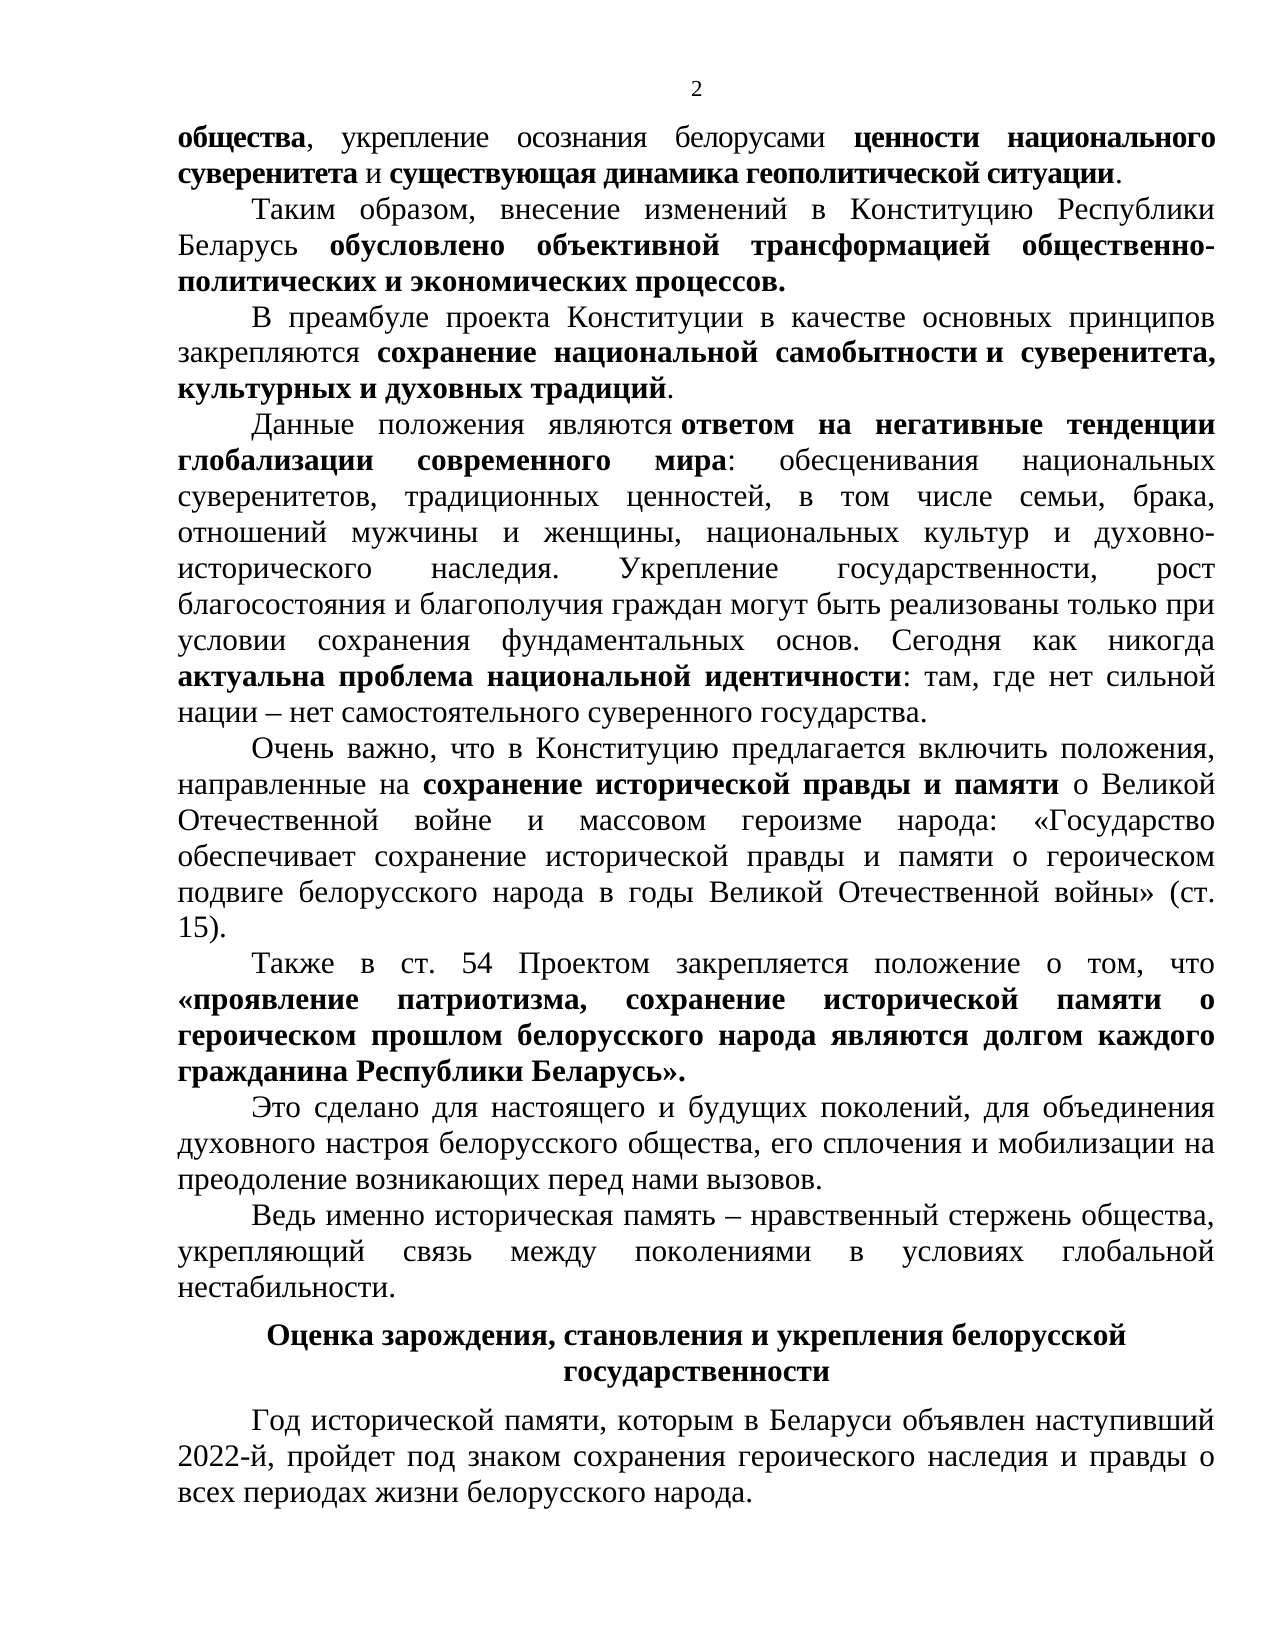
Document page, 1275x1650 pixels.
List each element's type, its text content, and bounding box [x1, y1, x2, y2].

text Таким образом, внесение изменений в Конституцию Республики Беларусь обусловлено объективной трансформацией общественно-политических и экономических процессов. [177, 190, 1216, 298]
text Год исторической памяти, которым в Беларуси объявлен наступивший 2022-й, пройдет под знаком сохранения героического наследия и правды о всех периодах жизни белорусского народа. [177, 1401, 1216, 1509]
text Очень важно, что в Конституцию предлагается включить положения, направленные на сохранение исторической правды и памяти о Великой Отечественной войне и массовом героизме народа: «Государство обеспечивает сохранение исторической правды и памяти о героическом подвиге белорусского народа в годы Великой Отечественной войны» (ст. 15). [177, 729, 1216, 945]
text В преамбуле проекта Конституции в качестве основных принципов закрепляются сохранение национальной самобытности и суверенитета, культурных и духовных традиций. [177, 298, 1216, 406]
text Данные положения являются ответом на негативные тенденции глобализации современного мира: обесценивания национальных суверенитетов, традиционных ценностей, в том числе семьи, брака, отношений мужчины и женщины, национальных культур и духовно-исторического наследия. Укрепление государственности, рост благосостояния и благополучия граждан могут быть реализованы только при условии сохранения фундаментальных основ. Сегодня как никогда актуальна проблема национальной идентичности: там, где нет сильной нации – нет самостоятельного суверенного государства. [177, 406, 1216, 729]
text Ведь именно историческая память – нравственный стержень общества, укрепляющий связь между поколениями в условиях глобальной нестабильности. [177, 1196, 1216, 1304]
text Оценка зарождения, становления и укрепления белорусской государственности [177, 1317, 1216, 1388]
text Это сделано для настоящего и будущих поколений, для объединения духовного настроя белорусского общества, его сплочения и мобилизации на преодоление возникающих перед нами вызовов. [177, 1088, 1216, 1196]
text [177, 118, 1216, 190]
text Также в ст. 54 Проектом закрепляется положение о том, что «проявление патриотизма, сохранение исторической памяти о героическом прошлом белорусского народа являются долгом каждого гражданина Республики Беларусь». [177, 945, 1216, 1088]
